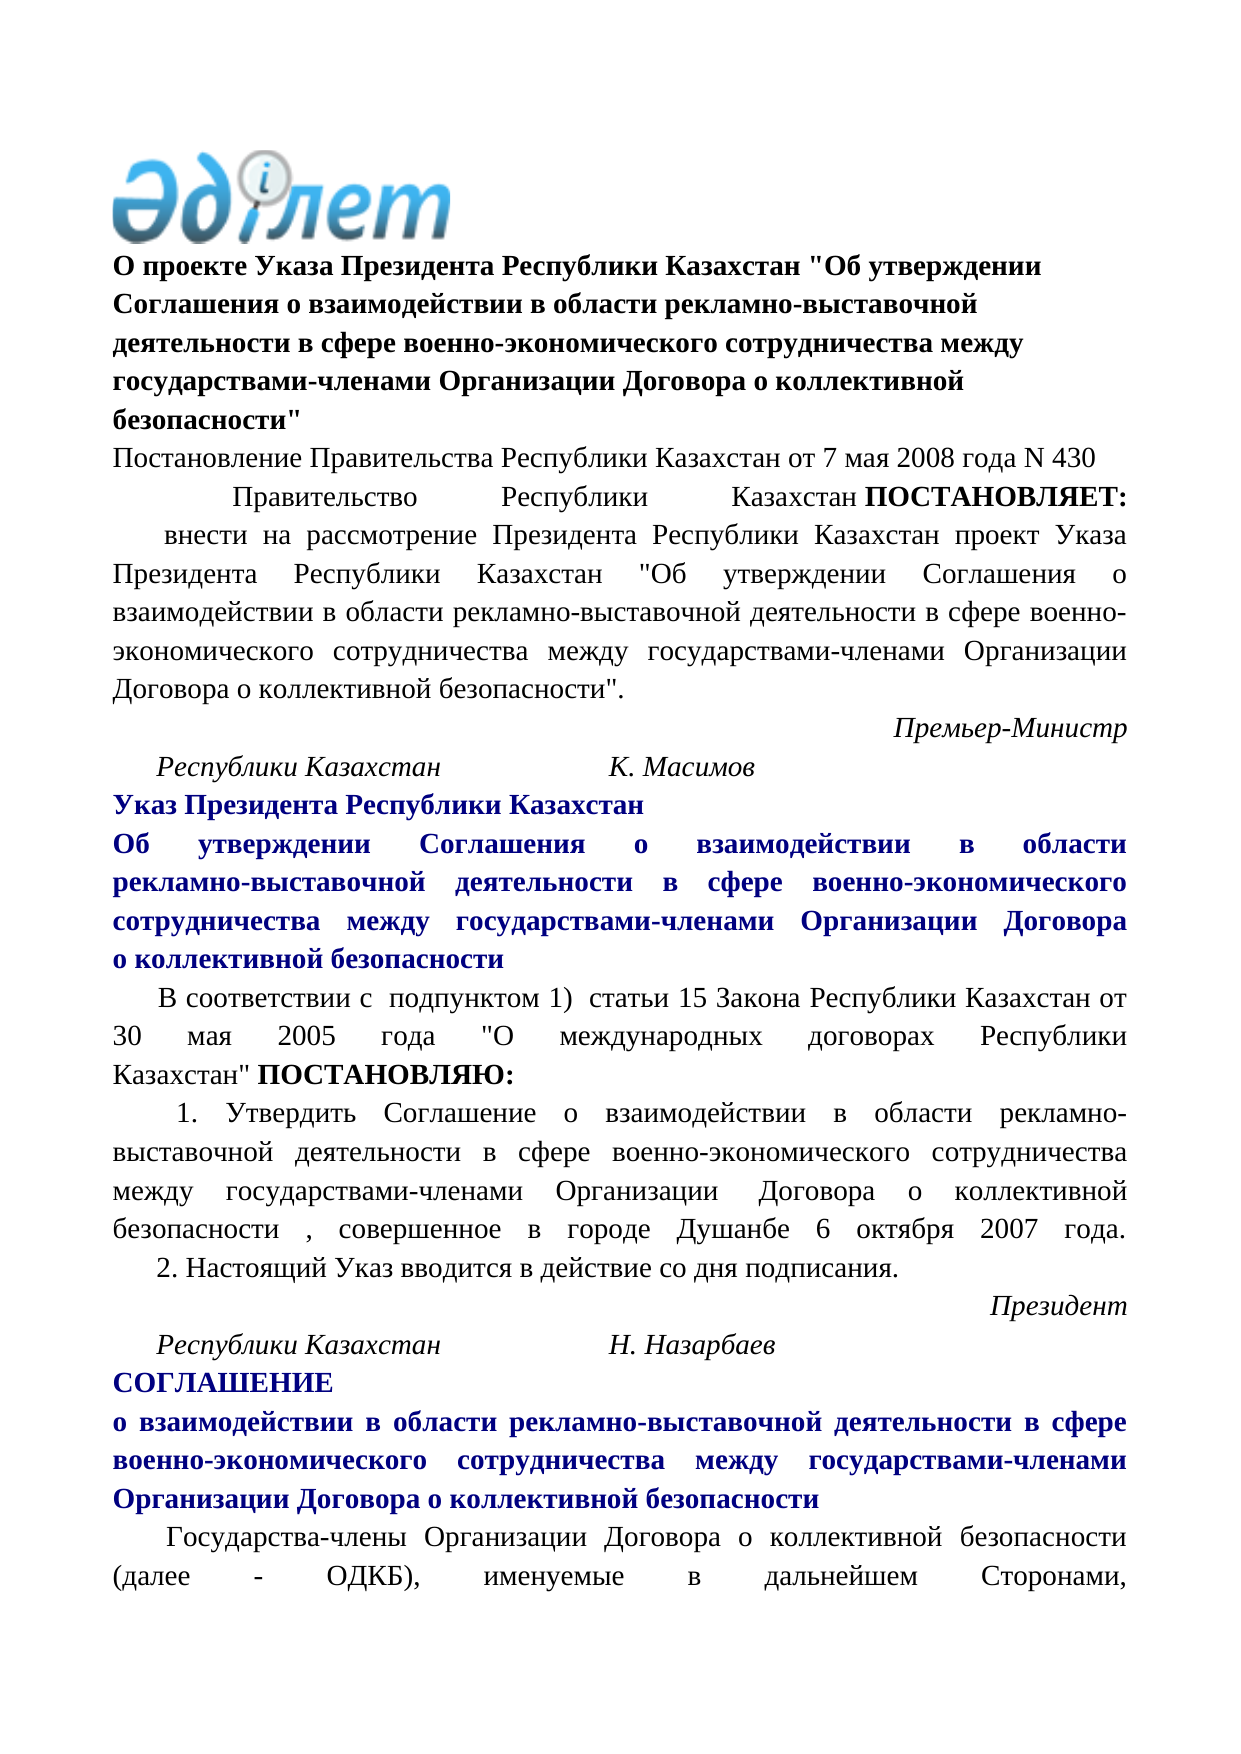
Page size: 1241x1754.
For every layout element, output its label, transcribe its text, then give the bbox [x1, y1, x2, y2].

text В соответствии с подпунктом 1) статьи 15 Закона Республики Казахстан от 30 мая 2005 года "О международных договорах Республики Казахстан" ПОСТАНОВЛЯЮ: 1. Утвердить Соглашение о взаимодействии в области рекламно-выставочной деятельности в сфере военно-экономического сотрудничества между государствами-членами Организации Договора о коллективной безопасности , совершенное в городе Душанбе 6 октября 2007 года. 2. Настоящий Указ вводится в действие со дня подписания. [112, 980, 1128, 1283]
text О проекте Указа Президента Республики Казахстан "Об утверждении Соглашения о взаимодействии в области рекламно-выставочной деятельности в сфере военно-экономического сотрудничества между государствами-членами Организации Договора о коллективной безопасности" [112, 248, 1128, 435]
text Президент Республики Казахстан Н. Назарбаев [112, 1288, 1128, 1360]
text Указ Президента Республики Казахстан [112, 787, 1128, 821]
text Постановление Правительства Республики Казахстан от 7 мая 2008 года N 430 [112, 440, 1128, 474]
text СОГЛАШЕНИЕ о взаимодействии в области рекламно-выставочной деятельности в сфере военно-экономического сотрудничества между государствами-членами Организации Договора о коллективной безопасности [112, 1365, 1128, 1514]
picture [112, 150, 451, 244]
text Правительство Республики Казахстан ПОСТАНОВЛЯЕТ: внести на рассмотрение Президента Республики Казахстан проект Указа Президента Республики Казахстан "Об утверждении Соглашения о взаимодействии в области рекламно-выставочной деятельности в сфере военно-экономического сотрудничества между государствами-членами Организации Договора о коллективной безопасности". [112, 479, 1128, 705]
text Премьер-Министр Республики Казахстан К. Масимов [112, 710, 1128, 782]
text Об утверждении Соглашения о взаимодействии в области рекламно-выставочной деятельности в сфере военно-экономического сотрудничества между государствами-членами Организации Договора о коллективной безопасности [112, 826, 1128, 975]
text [112, 1519, 1128, 1592]
